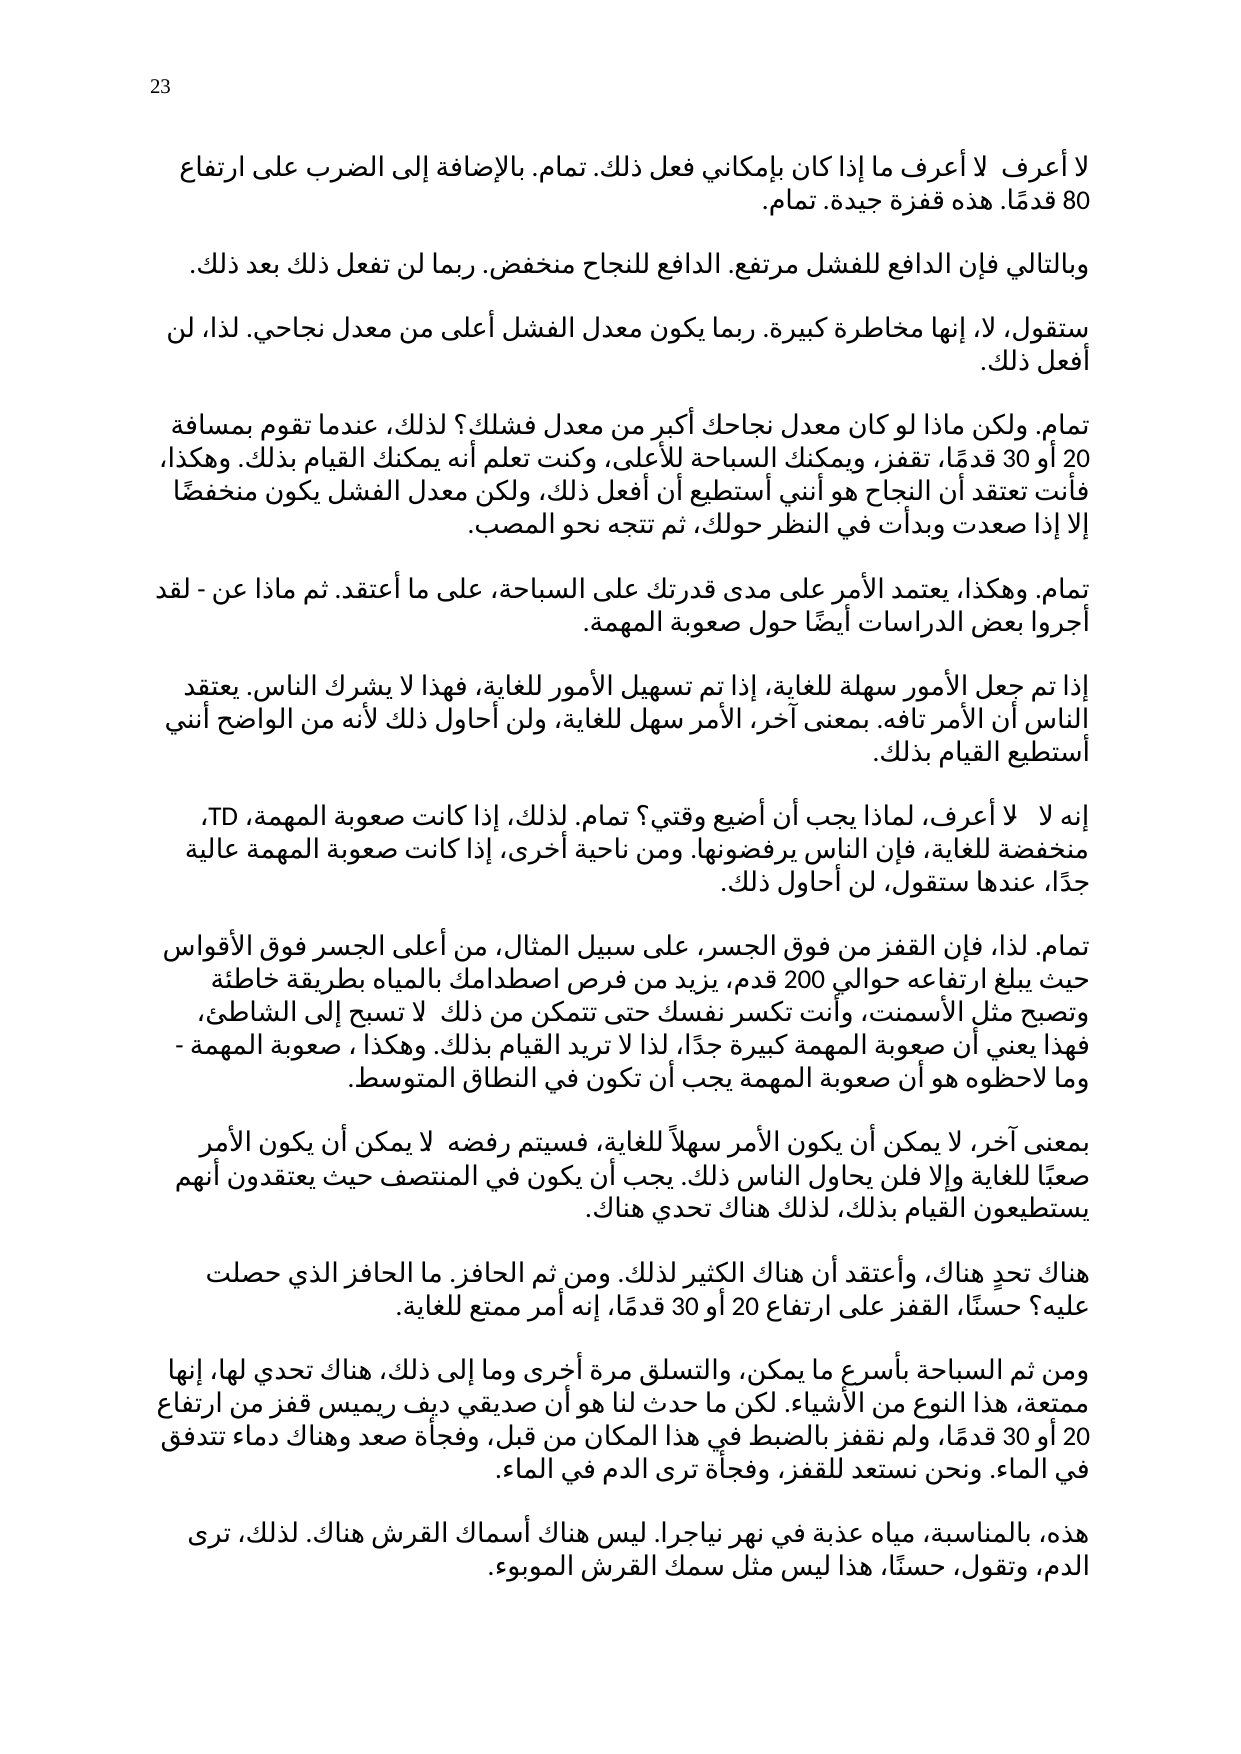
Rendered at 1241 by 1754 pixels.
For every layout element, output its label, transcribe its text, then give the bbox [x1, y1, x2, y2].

text إنه لا - لا أعرف، لماذا يجب أن أضيع وقتي؟ تمام. لذلك، إذا كانت صعوبة المهمة، TD، منخفضة للغاية، فإن الناس يرفضونها. ومن ناحية أخرى، إذا كانت صعوبة المهمة عالية جدًا، عندها ستقول، لن أحاول ذلك. [150, 799, 1090, 898]
text وبالتالي فإن الدافع للفشل مرتفع. الدافع للنجاح منخفض. ربما لن تفعل ذلك بعد ذلك. [150, 247, 1090, 280]
text إذا تم جعل الأمور سهلة للغاية، إذا تم تسهيل الأمور للغاية، فهذا لا يشرك الناس. يعتقد الناس أن الأمر تافه. بمعنى آخر، الأمر سهل للغاية، ولن أحاول ذلك لأنه من الواضح أنني أستطيع القيام بذلك. [150, 669, 1090, 768]
text تمام. وهكذا، يعتمد الأمر على مدى قدرتك على السباحة، على ما أعتقد. ثم ماذا عن - لقد أجروا بعض الدراسات أيضًا حول صعوبة المهمة. [150, 572, 1090, 638]
text تمام. لذا، فإن القفز من فوق الجسر، على سبيل المثال، من أعلى الجسر فوق الأقواس حيث يبلغ ارتفاعه حوالي 200 قدم، يزيد من فرص اصطدامك بالمياه بطريقة خاطئة وتصبح مثل الأسمنت، وأنت تكسر نفسك حتى تتمكن من ذلك. لا تسبح إلى الشاطئ، فهذا يعني أن صعوبة المهمة كبيرة جدًا، لذا لا تريد القيام بذلك. وهكذا ، صعوبة المهمة - وما لاحظوه هو أن صعوبة المهمة يجب أن تكون في النطاق المتوسط. [150, 929, 1090, 1094]
text تمام. ولكن ماذا لو كان معدل نجاحك أكبر من معدل فشلك؟ لذلك، عندما تقوم بمسافة 20 أو 30 قدمًا، تقفز، ويمكنك السباحة للأعلى، وكنت تعلم أنه يمكنك القيام بذلك. وهكذا، فأنت تعتقد أن النجاح هو أنني أستطيع أن أفعل ذلك، ولكن معدل الفشل يكون منخفضًا إلا إذا صعدت وبدأت في النظر حولك، ثم تتجه نحو المصب. [150, 408, 1090, 541]
text ستقول، لا، إنها مخاطرة كبيرة. ربما يكون معدل الفشل أعلى من معدل نجاحي. لذا، لن أفعل ذلك. [150, 311, 1090, 377]
text لا أعرف. لا أعرف ما إذا كان بإمكاني فعل ذلك. تمام. بالإضافة إلى الضرب على ارتفاع 80 قدمًا. هذه قفزة جيدة. تمام. [150, 150, 1090, 216]
text هذه، بالمناسبة، مياه عذبة في نهر نياجرا. ليس هناك أسماك القرش هناك. لذلك، ترى الدم، وتقول، حسنًا، هذا ليس مثل سمك القرش الموبوء. [150, 1516, 1090, 1582]
text ومن ثم السباحة بأسرع ما يمكن، والتسلق مرة أخرى وما إلى ذلك، هناك تحدي لها، إنها ممتعة، هذا النوع من الأشياء. لكن ما حدث لنا هو أن صديقي ديف ريميس قفز من ارتفاع 20 أو 30 قدمًا، ولم نقفز بالضبط في هذا المكان من قبل، وفجأة صعد وهناك دماء تتدفق في الماء. ونحن نستعد للقفز، وفجأة ترى الدم في الماء. [150, 1353, 1090, 1485]
text هناك تحدٍ هناك، وأعتقد أن هناك الكثير لذلك. ومن ثم الحافز. ما الحافز الذي حصلت عليه؟ حسنًا، القفز على ارتفاع 20 أو 30 قدمًا، إنه أمر ممتع للغاية. [150, 1256, 1090, 1322]
text بمعنى آخر، لا يمكن أن يكون الأمر سهلاً للغاية، فسيتم رفضه. لا يمكن أن يكون الأمر صعبًا للغاية وإلا فلن يحاول الناس ذلك. يجب أن يكون في المنتصف حيث يعتقدون أنهم يستطيعون القيام بذلك، لذلك هناك تحدي هناك. [150, 1126, 1090, 1225]
